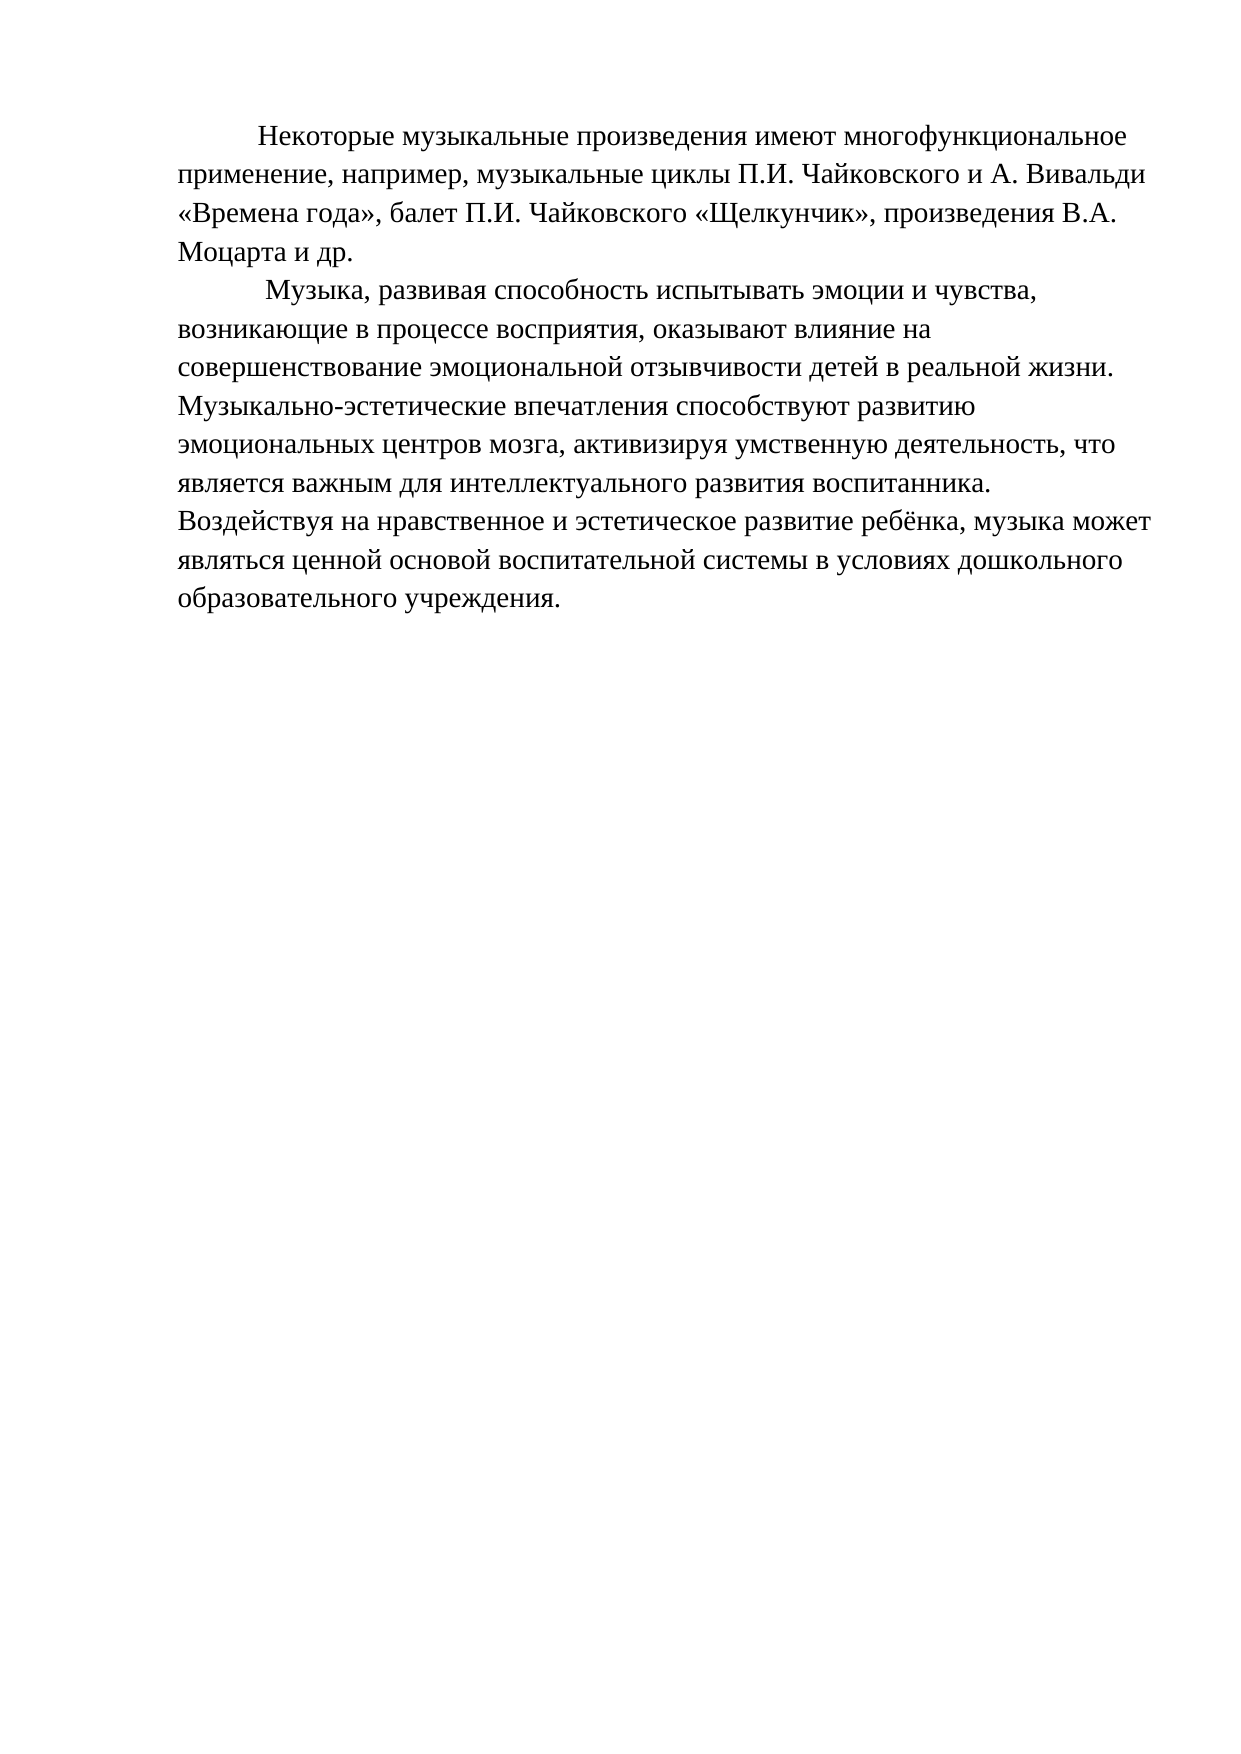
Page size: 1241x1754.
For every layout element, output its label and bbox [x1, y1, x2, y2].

text [177, 118, 1152, 614]
